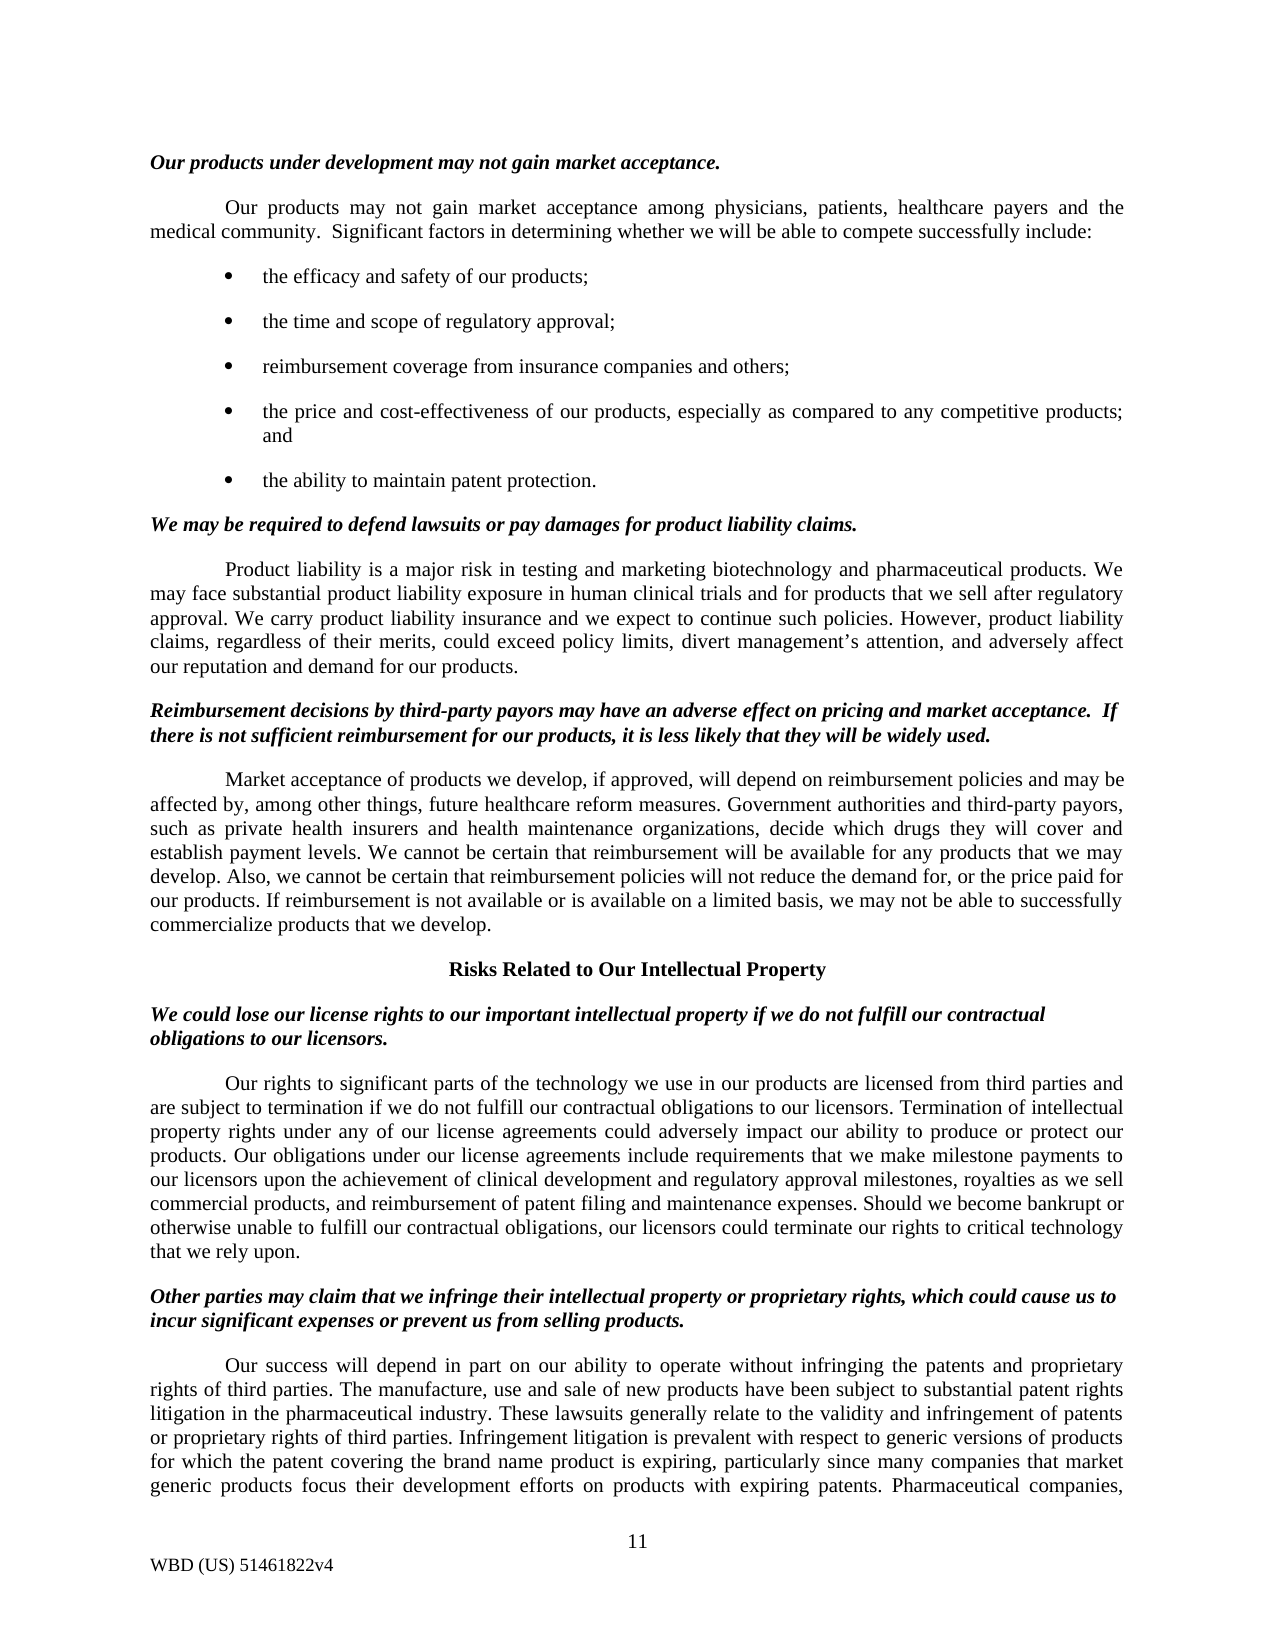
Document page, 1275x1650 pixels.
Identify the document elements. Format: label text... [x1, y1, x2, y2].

text We may be required to defend lawsuits or pay damages for product liability claims. [150, 512, 1125, 536]
text Our rights to significant parts of the technology we use in our products are licensed from third parties and are subject to termination if we do not fulfill our contractual obligations to our licensors. Termination of intellectual property rights under any of our license agreements could adversely impact our ability to produce or protect our products. Our obligations under our license agreements include requirements that we make milestone payments to our licensors upon the achievement of clinical development and regulatory approval milestones, royalties as we sell commercial products, and reimbursement of patent filing and maintenance expenses. Should we become bankrupt or otherwise unable to fulfill our contractual obligations, our licensors could terminate our rights to critical technology that we rely upon. [150, 1071, 1125, 1263]
list reimbursement coverage from insurance companies and others; [225, 354, 1125, 378]
list the efficacy and safety of our products; [225, 264, 1125, 288]
list the time and scope of regulatory approval; [225, 309, 1125, 333]
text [150, 1353, 1125, 1497]
text Other parties may claim that we infringe their intellectual property or proprietary rights, which could cause us to incur significant expenses or prevent us from selling products. [150, 1284, 1125, 1332]
text Reimbursement decisions by third-party payors may have an adverse effect on pricing and market acceptance. If there is not sufficient reimbursement for our products, it is less likely that they will be widely used. [150, 698, 1125, 747]
text Risks Related to Our Intellectual Property [150, 957, 1125, 981]
text We could lose our license rights to our important intellectual property if we do not fulfill our contractual obligations to our licensors. [150, 1002, 1125, 1050]
text Product liability is a major risk in testing and marketing biotechnology and pharmaceutical products. We may face substantial product liability exposure in human clinical trials and for products that we sell after regulatory approval. We carry product liability insurance and we expect to continue such policies. However, product liability claims, regardless of their merits, could exceed policy limits, divert management’s attention, and adversely affect our reputation and demand for our products. [150, 557, 1125, 678]
text Our products under development may not gain market acceptance. [150, 150, 1125, 174]
text Market acceptance of products we develop, if approved, will depend on reimbursement policies and may be affected by, among other things, future healthcare reform measures. Government authorities and third-party payors, such as private health insurers and health maintenance organizations, decide which drugs they will cover and establish payment levels. We cannot be certain that reimbursement will be available for any products that we may develop. Also, we cannot be certain that reimbursement policies will not reduce the demand for, or the price paid for our products. If reimbursement is not available or is available on a limited basis, we may not be able to successfully commercialize products that we develop. [150, 767, 1125, 936]
text Our products may not gain market acceptance among physicians, patients, healthcare payers and the medical community. Significant factors in determining whether we will be able to compete successfully include: [150, 195, 1125, 243]
list the price and cost-effectiveness of our products, especially as compared to any competitive products; and [225, 398, 1125, 447]
list the ability to maintain patent protection. [225, 467, 1125, 492]
